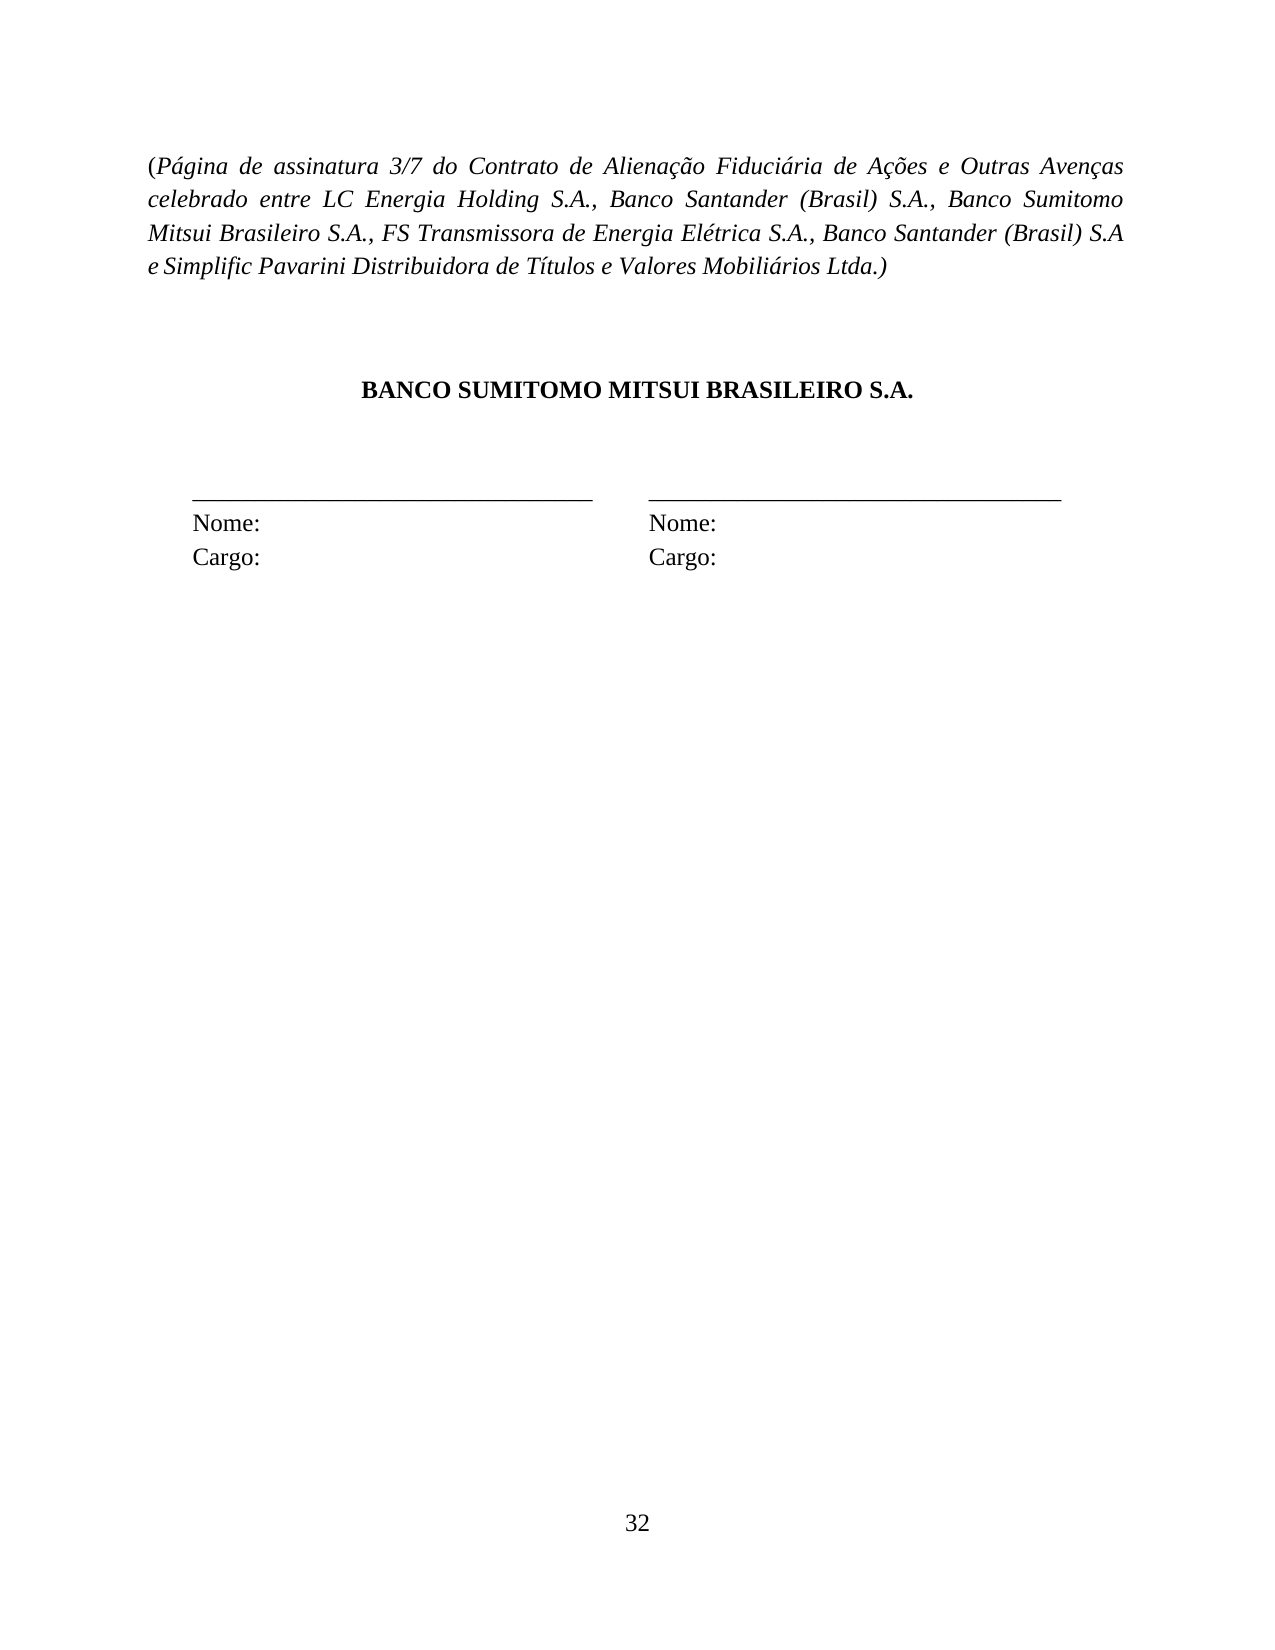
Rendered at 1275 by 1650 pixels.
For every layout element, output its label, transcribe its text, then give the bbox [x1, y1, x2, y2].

table_cell ________________________________ Nome: Cargo: [181, 405, 637, 572]
table_cell _________________________________ Nome: Cargo: [638, 405, 1094, 572]
table_header BANCO SUMITOMO MITSUI BRASILEIRO S.A. [181, 372, 1094, 405]
text (Página de assinatura 3/7 do Contrato de Alienação Fiduciária de Ações e Outras Avenças celebrado entre LC Energia Holding S.A., Banco Santander (Brasil) S.A., Banco Sumitomo Mitsui Brasileiro S.A., FS Transmissora de Energia Elétrica S.A., Banco Santander (Brasil) S.A e Simplific Pavarini Distribuidora de Títulos e Valores Mobiliários Ltda.) [148, 148, 1127, 281]
